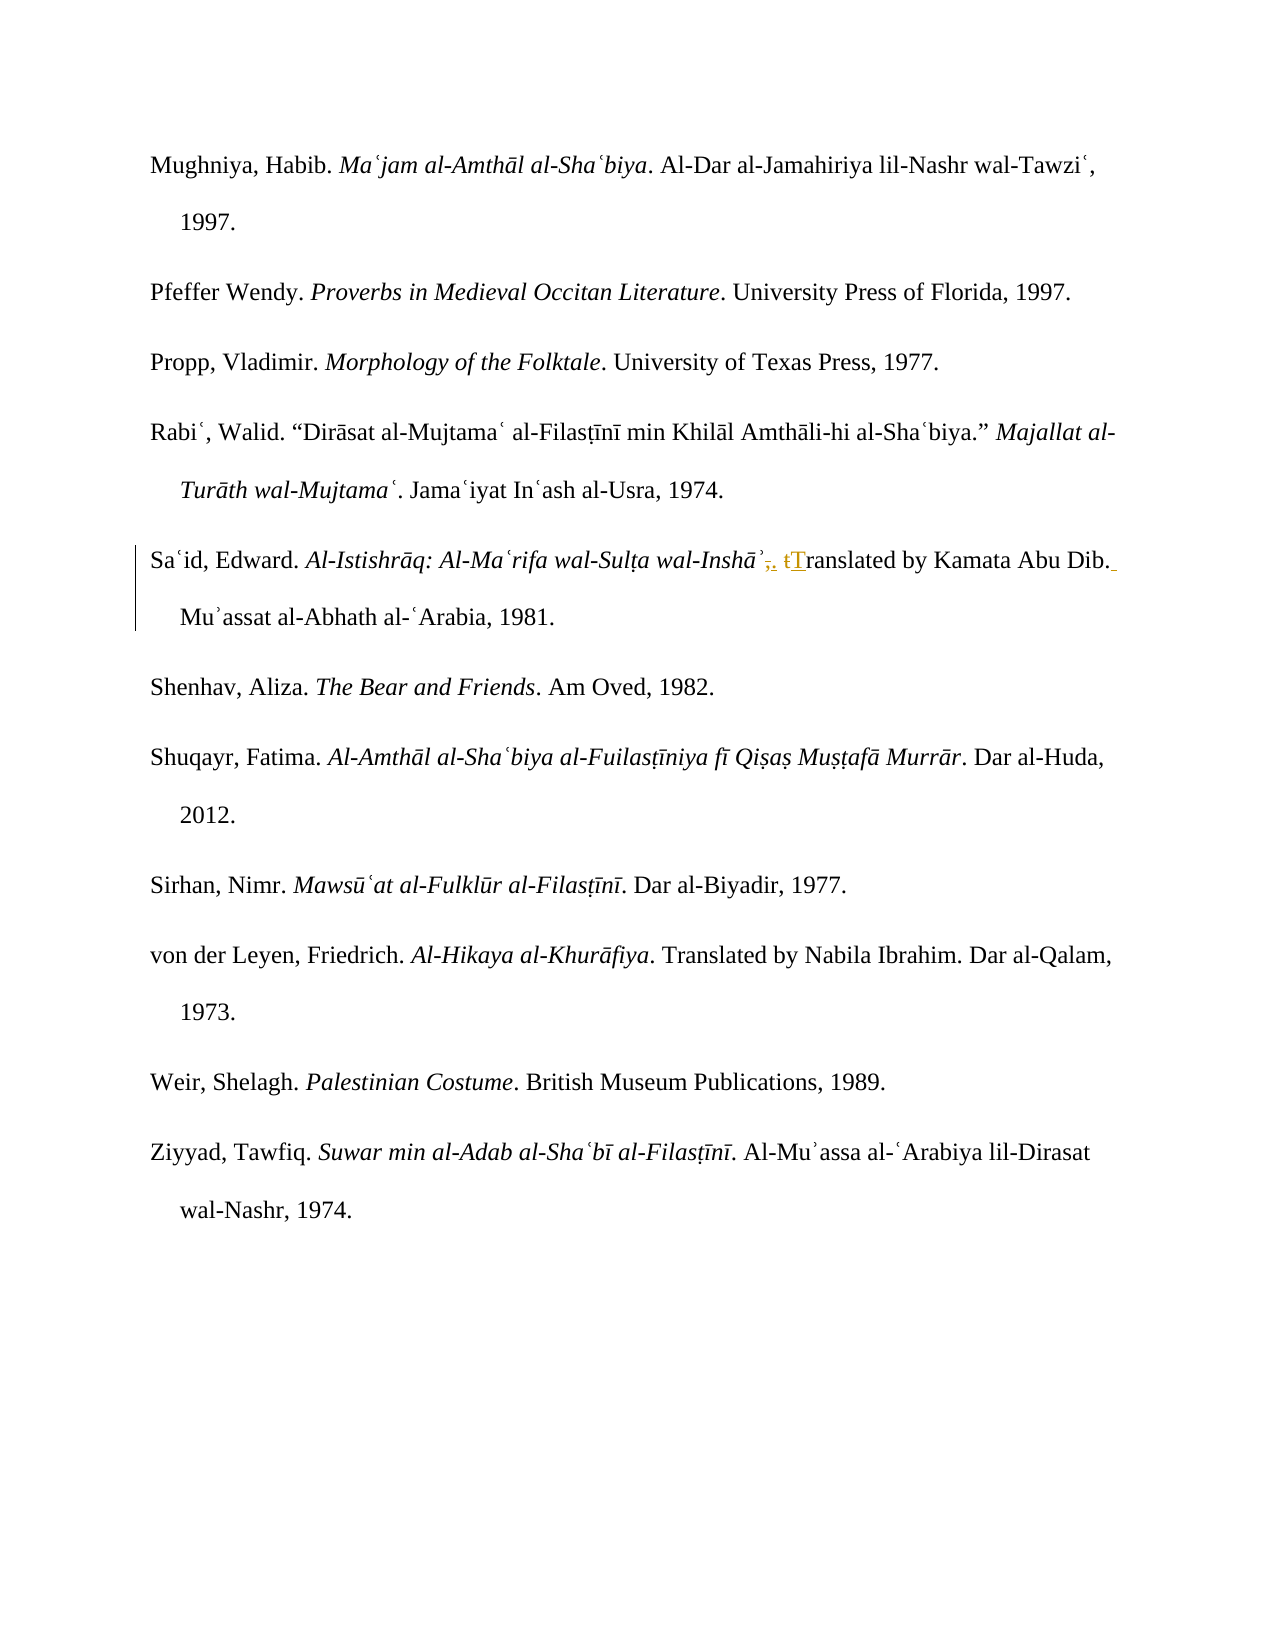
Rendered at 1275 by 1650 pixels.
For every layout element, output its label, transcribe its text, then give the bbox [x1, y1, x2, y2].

text Pfeffer Wendy. Proverbs in Medieval Occitan Literature. University Press of Florida, 1997. [150, 277, 1125, 306]
text Shuqayr, Fatima. Al-Amthāl al-Shaʿbiya al-Fuilasṭīniya fī Qiṣaṣ Muṣṭafā Murrār. Dar al-Huda, 2012. [150, 742, 1125, 829]
text von der Leyen, Friedrich. Al-Hikaya al-Khurāfiya. Translated by Nabila Ibrahim. Dar al-Qalam, 1973. [150, 940, 1125, 1026]
text Propp, Vladimir. Morphology of the Folktale. University of Texas Press, 1977. [150, 347, 1125, 376]
text Sirhan, Nimr. Mawsūʿat al-Fulklūr al-Filasṭīnī. Dar al-Biyadir, 1977. [150, 870, 1125, 899]
text Weir, Shelagh. Palestinian Costume. British Museum Publications, 1989. [150, 1067, 1125, 1096]
text Shenhav, Aliza. The Bear and Friends. Am Oved, 1982. [150, 672, 1125, 701]
text Ziyyad, Tawfiq. Suwar min al-Adab al-Shaʿbī al-Filasṭīnī. Al-Muʾassa al-ʿArabiya lil-Dirasat wal-Nashr, 1974. [150, 1137, 1125, 1224]
text Saʿid, Edward. Al-Istishrāq: Al-Maʿrifa wal-Sulṭa wal-Inshāʾ ranslated by Kamata Abu Dib.Muʾassat al-Abhath al-ʿArabia, 1981. [150, 545, 1125, 631]
text Rabiʿ, Walid. “Dirāsat al-Mujtamaʿ al-Filasṭīnī min Khilāl Amthāli-hi al-Shaʿbiya.” Majallat al-Turāth wal-Mujtamaʿ. Jamaʿiyat Inʿash al-Usra, 1974. [150, 417, 1125, 504]
text Mughniya, Habib. Maʿjam al-Amthāl al-Shaʿbiya. Al-Dar al-Jamahiriya lil-Nashr wal-Tawziʿ, 1997. [150, 150, 1125, 236]
